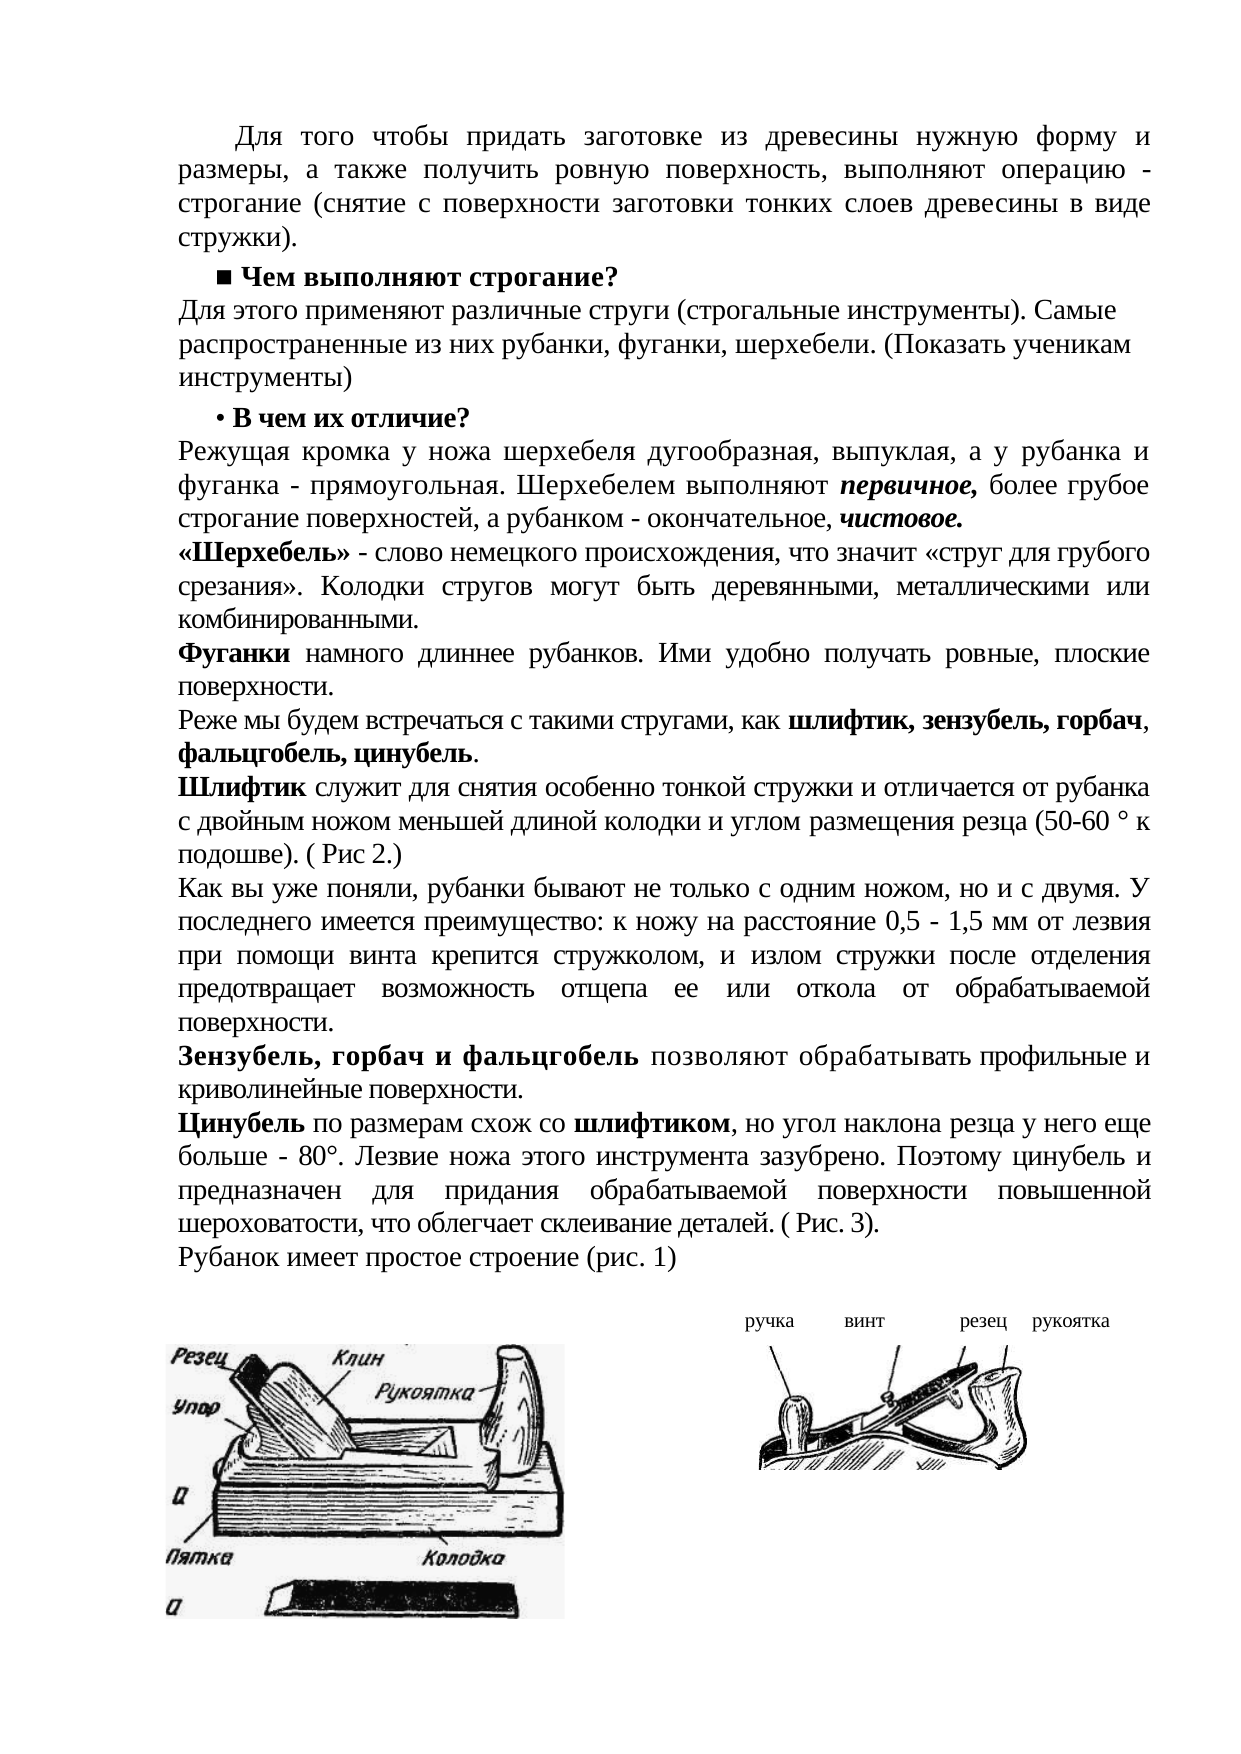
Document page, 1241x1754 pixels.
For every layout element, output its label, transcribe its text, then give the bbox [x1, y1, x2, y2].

text ■ Чем выполняют строгание? [215, 259, 1152, 292]
text Шлифтик служит для снятия особенно тонкой стружки и отличается от рубанка с двойным ножом меньшей длиной колодки и углом размещения резца (50-60 ° к подошве). ( Рис 2.) [178, 769, 1150, 870]
text Для того чтобы придать заготовке из древесины нужную форму и размеры, а также получить ровную поверхность, выполняют операцию - строгание (снятие с поверхности заготовки тонких слоев древесины в виде стружки). [178, 118, 1151, 252]
text Рубанок имеет простое строение (рис. 1) [178, 1239, 1152, 1273]
text • В чем их отличие? [215, 400, 1152, 433]
text Цинубель по размерам схож со шлифтиком, но угол наклона резца у него еще больше - 80°. Лезвие ножа этого инструмента зазубрено. Поэтому цинубель и предназначен для придания обрабатываемой поверхности повышенной шероховатости, что облегчает склеивание деталей. ( Рис. 3). [178, 1105, 1152, 1239]
text «Шерхебель» - слово немецкого происхождения, что значит «струг для грубого срезания». Колодки стругов могут быть деревянными, металлическими или комбинированными. [178, 534, 1150, 635]
text Режущая кромка у ножа шерхебеля дугообразная, выпуклая, а у рубанка и фуганка - прямоугольная. Шерхебелем выполняют первичное, более грубое строгание поверхностей, а рубанком - окончательное, чистовое. [178, 433, 1149, 534]
text Зензубель, горбач и фальцгобель позволяют обрабатывать профильные и криволинейные поверхности. [178, 1038, 1151, 1105]
text Как вы уже поняли, рубанки бывают не только с одним ножом, но и с двумя. У последнего имеется преимущество: к ножу на расстояние 0,5 - 1,5 мм от лезвия при помощи винта крепится стружколом, и излом стружки после отделения предотвращает возможность отщепа ее или откола от обрабатываемой поверхности. [178, 870, 1151, 1038]
text Фуганки намного длиннее рубанков. Ими удобно получать ровные, плоские поверхности. [178, 635, 1150, 702]
picture [165, 1344, 565, 1619]
text Реже мы будем встречаться с такими стругами, как шлифтик, зензубель, горбач, фальцгобель, цинубель. [178, 702, 1150, 769]
text ручка винт резец рукоятка [178, 1308, 1152, 1332]
text Для этого применяют различные струги (строгальные инструменты). Самые распространенные из них рубанки, фуганки, шерхебели. (Показать ученикам инструменты) [178, 292, 1152, 393]
